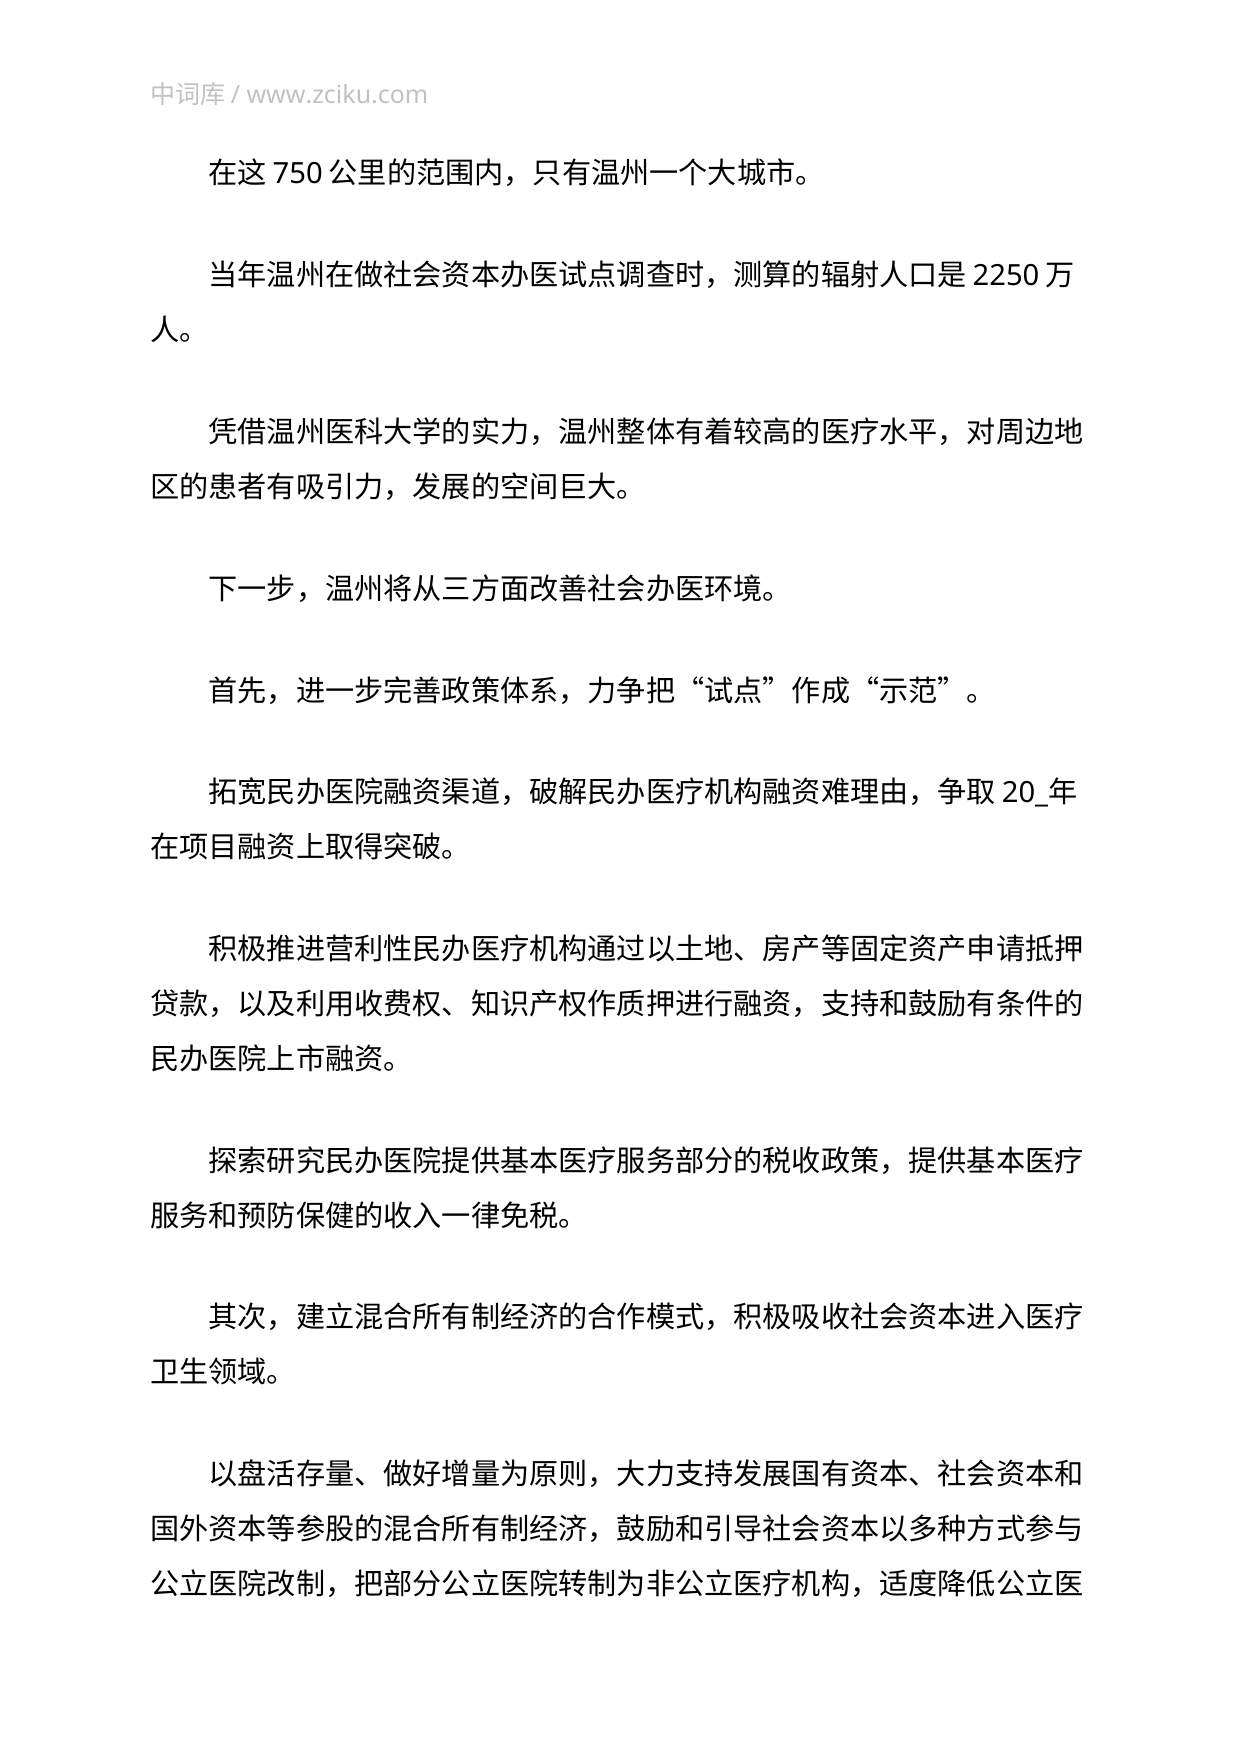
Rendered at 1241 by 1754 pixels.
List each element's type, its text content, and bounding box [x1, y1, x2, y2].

text 拓宽民办医院融资渠道，破解民办医疗机构融资难理由，争取20_年在项目融资上取得突破。 [150, 769, 1090, 866]
text 首先，进一步完善政策体系，力争把“试点”作成“示范”。 [150, 667, 1090, 709]
text 凭借温州医科大学的实力，温州整体有着较高的医疗水平，对周边地区的患者有吸引力，发展的空间巨大。 [150, 409, 1090, 506]
text 探索研究民办医院提供基本医疗服务部分的税收政策，提供基本医疗服务和预防保健的收入一律免税。 [150, 1137, 1090, 1234]
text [150, 1451, 1090, 1603]
text 积极推进营利性民办医疗机构通过以土地、房产等固定资产申请抵押贷款，以及利用收费权、知识产权作质押进行融资，支持和鼓励有条件的民办医院上市融资。 [150, 926, 1090, 1078]
text 其次，建立混合所有制经济的合作模式，积极吸收社会资本进入医疗卫生领域。 [150, 1294, 1090, 1391]
text 在这750公里的范围内，只有温州一个大城市。 [150, 150, 1090, 192]
text 下一步，温州将从三方面改善社会办医环境。 [150, 565, 1090, 608]
text 当年温州在做社会资本办医试点调查时，测算的辐射人口是2250万人。 [150, 252, 1090, 349]
